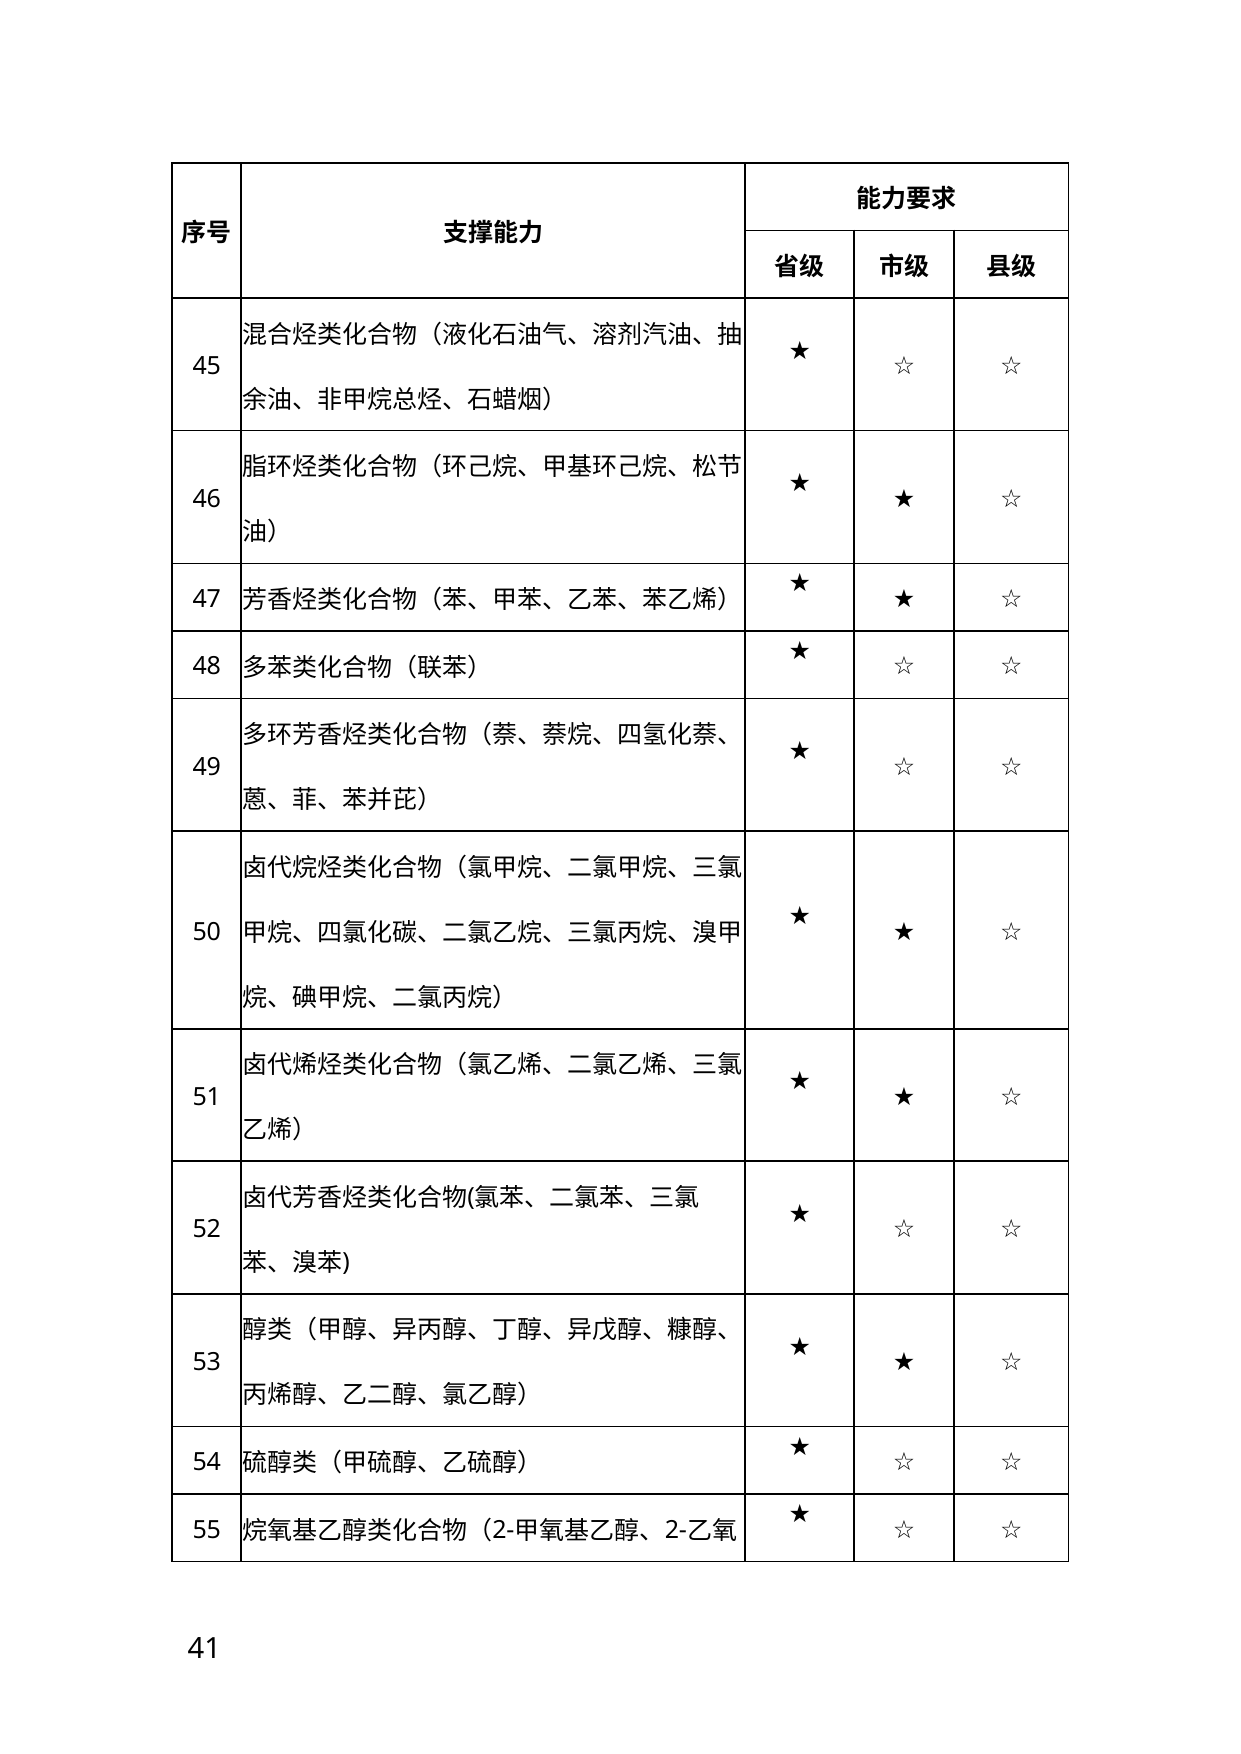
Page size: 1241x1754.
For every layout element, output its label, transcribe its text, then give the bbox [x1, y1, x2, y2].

table_cell 芳香烃类化合物（苯、甲苯、乙苯、苯乙烯） [242, 564, 744, 630]
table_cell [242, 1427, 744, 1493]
table_cell ★ [746, 1162, 853, 1293]
table_header 能力要求 [746, 164, 1068, 229]
table_cell 省级 [746, 231, 853, 297]
table_cell ★ [746, 1030, 853, 1160]
table_header 支撑能力 [242, 164, 744, 297]
table_cell ☆ [855, 299, 953, 430]
table_cell 多环芳香烃类化合物（萘、萘烷、四氢化萘、蒽、菲、苯并芘） [242, 699, 744, 830]
table_cell ☆ [855, 1162, 953, 1293]
table_cell ★ [746, 632, 853, 698]
table_cell ★ [855, 1295, 953, 1426]
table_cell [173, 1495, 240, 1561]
table_cell ☆ [955, 564, 1068, 630]
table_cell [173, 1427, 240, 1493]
table_cell ☆ [955, 1030, 1068, 1160]
table_cell ☆ [955, 299, 1068, 430]
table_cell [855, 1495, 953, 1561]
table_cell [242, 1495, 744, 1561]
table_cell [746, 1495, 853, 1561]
table_cell 53 [173, 1295, 240, 1426]
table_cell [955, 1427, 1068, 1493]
table_cell ☆ [955, 832, 1068, 1028]
table_cell 卤代芳香烃类化合物(氯苯、二氯苯、三氯苯、溴苯) [242, 1162, 744, 1293]
table_cell ☆ [955, 431, 1068, 562]
table_cell ☆ [955, 632, 1068, 698]
table_cell 多苯类化合物（联苯） [242, 632, 744, 698]
table_cell 市级 [855, 231, 953, 297]
table_cell 脂环烃类化合物（环己烷、甲基环己烷、松节油） [242, 431, 744, 562]
table_cell ★ [746, 431, 853, 562]
table_cell 卤代烯烃类化合物（氯乙烯、二氯乙烯、三氯乙烯） [242, 1030, 744, 1160]
table_cell ★ [746, 1295, 853, 1426]
table_cell 51 [173, 1030, 240, 1160]
table_cell 47 [173, 564, 240, 630]
table_cell 45 [173, 299, 240, 430]
table_cell ★ [746, 299, 853, 430]
table_cell ★ [855, 832, 953, 1028]
table_cell ★ [746, 832, 853, 1028]
table_cell ★ [746, 564, 853, 630]
table_cell ★ [855, 1030, 953, 1160]
table_cell 卤代烷烃类化合物（氯甲烷、二氯甲烷、三氯甲烷、四氯化碳、二氯乙烷、三氯丙烷、溴甲烷、碘甲烷、二氯丙烷） [242, 832, 744, 1028]
table_cell ☆ [855, 632, 953, 698]
table_cell ☆ [855, 699, 953, 830]
table_cell 52 [173, 1162, 240, 1293]
table_cell ☆ [955, 699, 1068, 830]
table_cell 49 [173, 699, 240, 830]
table_cell 50 [173, 832, 240, 1028]
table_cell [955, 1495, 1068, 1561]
table_cell 混合烃类化合物（液化石油气、溶剂汽油、抽余油、非甲烷总烃、石蜡烟） [242, 299, 744, 430]
table_cell 县级 [955, 231, 1068, 297]
table_cell 醇类（甲醇、异丙醇、丁醇、异戊醇、糠醇、丙烯醇、乙二醇、氯乙醇） [242, 1295, 744, 1426]
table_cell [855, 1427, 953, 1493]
table_cell ★ [855, 431, 953, 562]
table_cell ★ [746, 699, 853, 830]
table_cell 48 [173, 632, 240, 698]
table_cell ★ [855, 564, 953, 630]
table_header 序号 [173, 164, 240, 297]
table_cell ☆ [955, 1162, 1068, 1293]
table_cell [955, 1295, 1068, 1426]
table_cell 46 [173, 431, 240, 562]
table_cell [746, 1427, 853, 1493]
